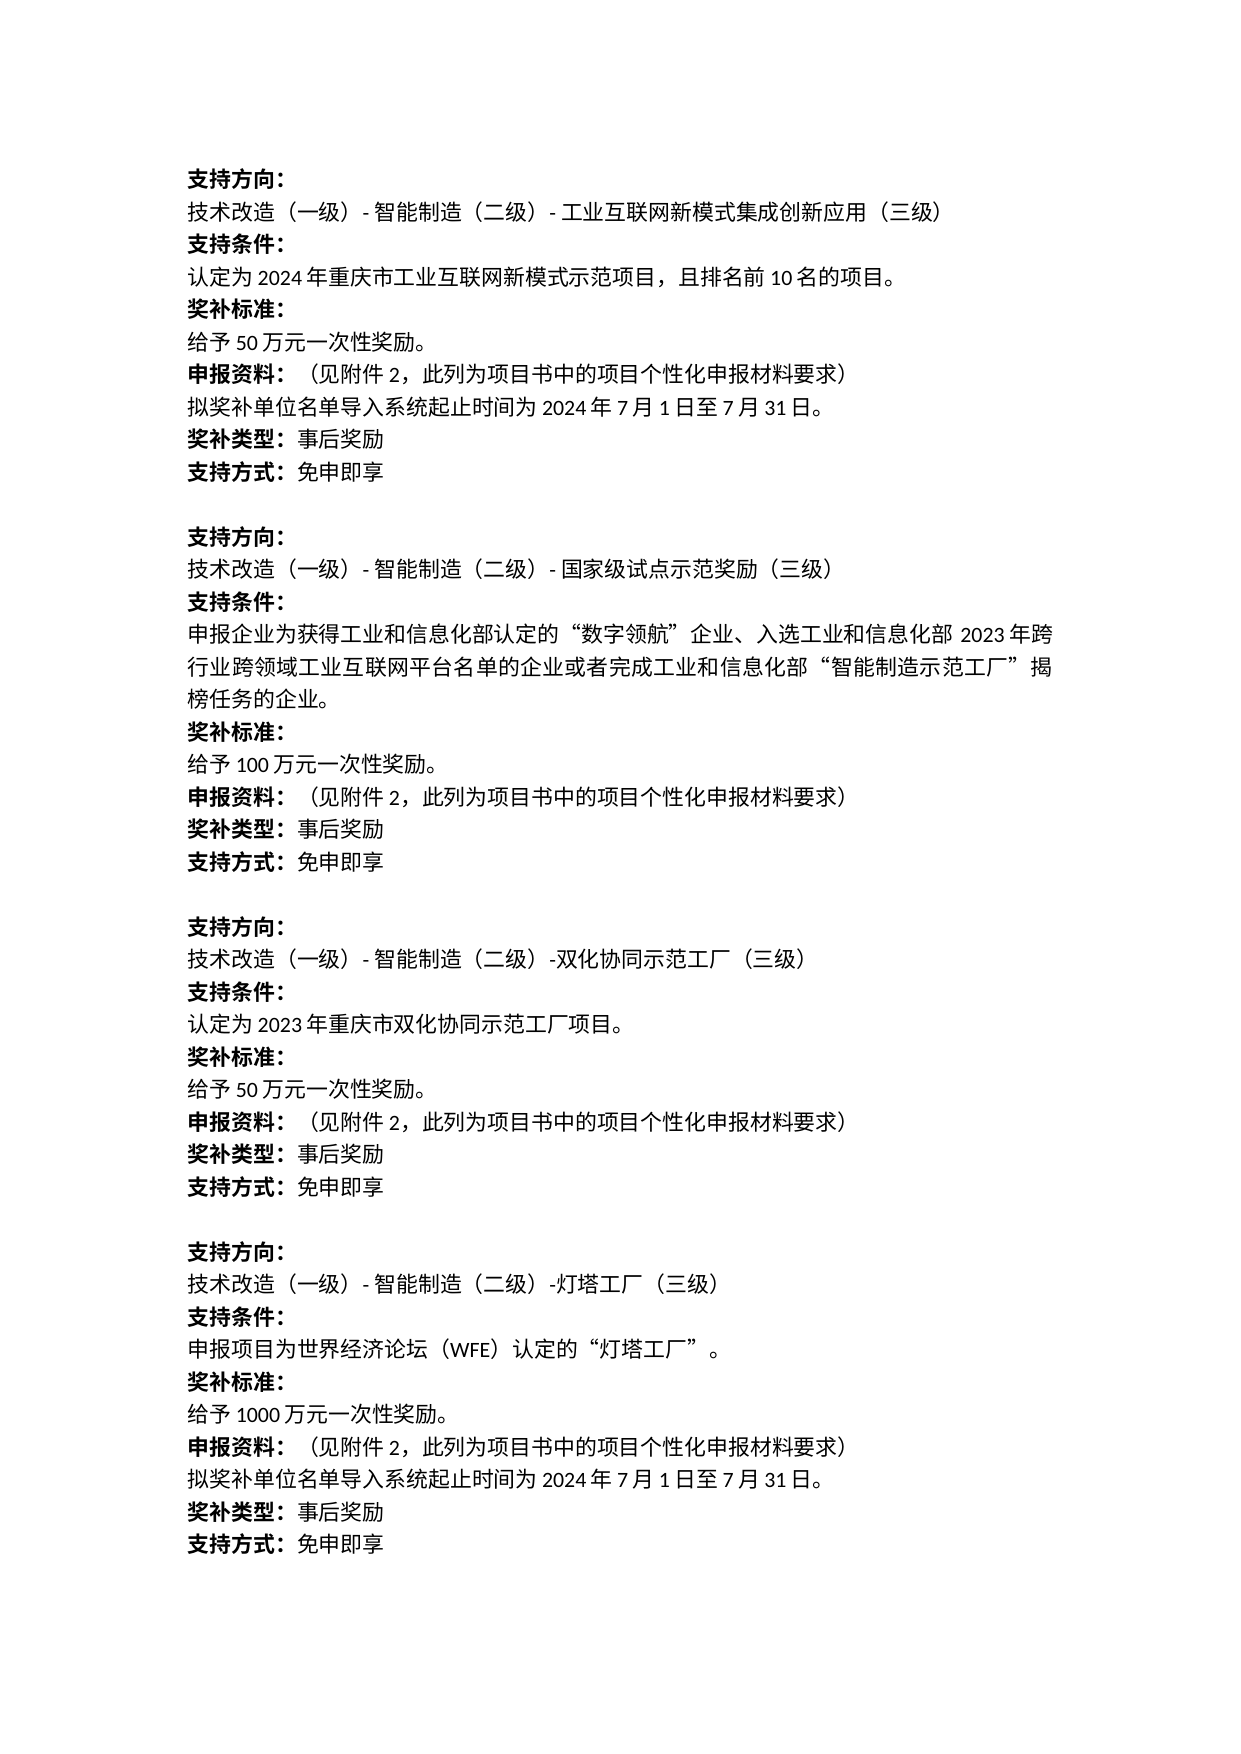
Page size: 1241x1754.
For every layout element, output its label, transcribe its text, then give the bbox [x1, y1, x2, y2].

text 支持条件： [187, 974, 1053, 1007]
text 给予1000万元一次性奖励。 [187, 1397, 1053, 1429]
text 申报资料：（见附件2，此列为项目书中的项目个性化申报材料要求） [187, 1429, 1053, 1462]
text 支持方向： [187, 519, 1053, 552]
text 奖补标准： [187, 1364, 1053, 1397]
text 支持方式：免申即享 [187, 1169, 1053, 1202]
text 给予100万元一次性奖励。 [187, 747, 1053, 779]
text 奖补类型：事后奖励 [187, 812, 1053, 844]
text 技术改造（一级）- 智能制造（二级）-灯塔工厂（三级） [187, 1267, 1053, 1299]
text 奖补标准： [187, 1039, 1053, 1072]
text 技术改造（一级）- 智能制造（二级）-双化协同示范工厂（三级） [187, 942, 1053, 974]
text 奖补标准： [187, 292, 1053, 324]
text 奖补类型：事后奖励 [187, 422, 1053, 454]
text 支持方式：免申即享 [187, 1527, 1053, 1559]
text 申报资料：（见附件2，此列为项目书中的项目个性化申报材料要求） [187, 1104, 1053, 1137]
text 申报资料：（见附件2，此列为项目书中的项目个性化申报材料要求） [187, 357, 1053, 389]
text 申报资料：（见附件2，此列为项目书中的项目个性化申报材料要求） [187, 779, 1053, 812]
text 支持方式：免申即享 [187, 454, 1053, 487]
text 支持方向： [187, 909, 1053, 942]
text 支持方向： [187, 162, 1053, 194]
text 申报项目为世界经济论坛（WFE）认定的“灯塔工厂”。 [187, 1332, 1053, 1364]
text 给予50万元一次性奖励。 [187, 324, 1053, 357]
text 支持条件： [187, 584, 1053, 617]
text 奖补类型：事后奖励 [187, 1494, 1053, 1527]
text 认定为2023年重庆市双化协同示范工厂项目。 [187, 1007, 1053, 1039]
text 支持方式：免申即享 [187, 844, 1053, 877]
text 奖补标准： [187, 714, 1053, 747]
text 给予50万元一次性奖励。 [187, 1072, 1053, 1104]
text 拟奖补单位名单导入系统起止时间为2024年7月1日至7月31日。 [187, 389, 1053, 422]
text 拟奖补单位名单导入系统起止时间为2024年7月1日至7月31日。 [187, 1462, 1053, 1494]
text 奖补类型：事后奖励 [187, 1137, 1053, 1169]
text 技术改造（一级）- 智能制造（二级）- 国家级试点示范奖励（三级） [187, 552, 1053, 584]
text 支持方向： [187, 1234, 1053, 1267]
text 认定为2024年重庆市工业互联网新模式示范项目，且排名前10名的项目。 [187, 259, 1053, 292]
text 支持条件： [187, 227, 1053, 259]
text 技术改造（一级）- 智能制造（二级）- 工业互联网新模式集成创新应用（三级） [187, 194, 1053, 227]
text 申报企业为获得工业和信息化部认定的“数字领航”企业、入选工业和信息化部2023年跨行业跨领域工业互联网平台名单的企业或者完成工业和信息化部“智能制造示范工厂”揭榜任务的企业。 [187, 617, 1053, 714]
text 支持条件： [187, 1299, 1053, 1332]
